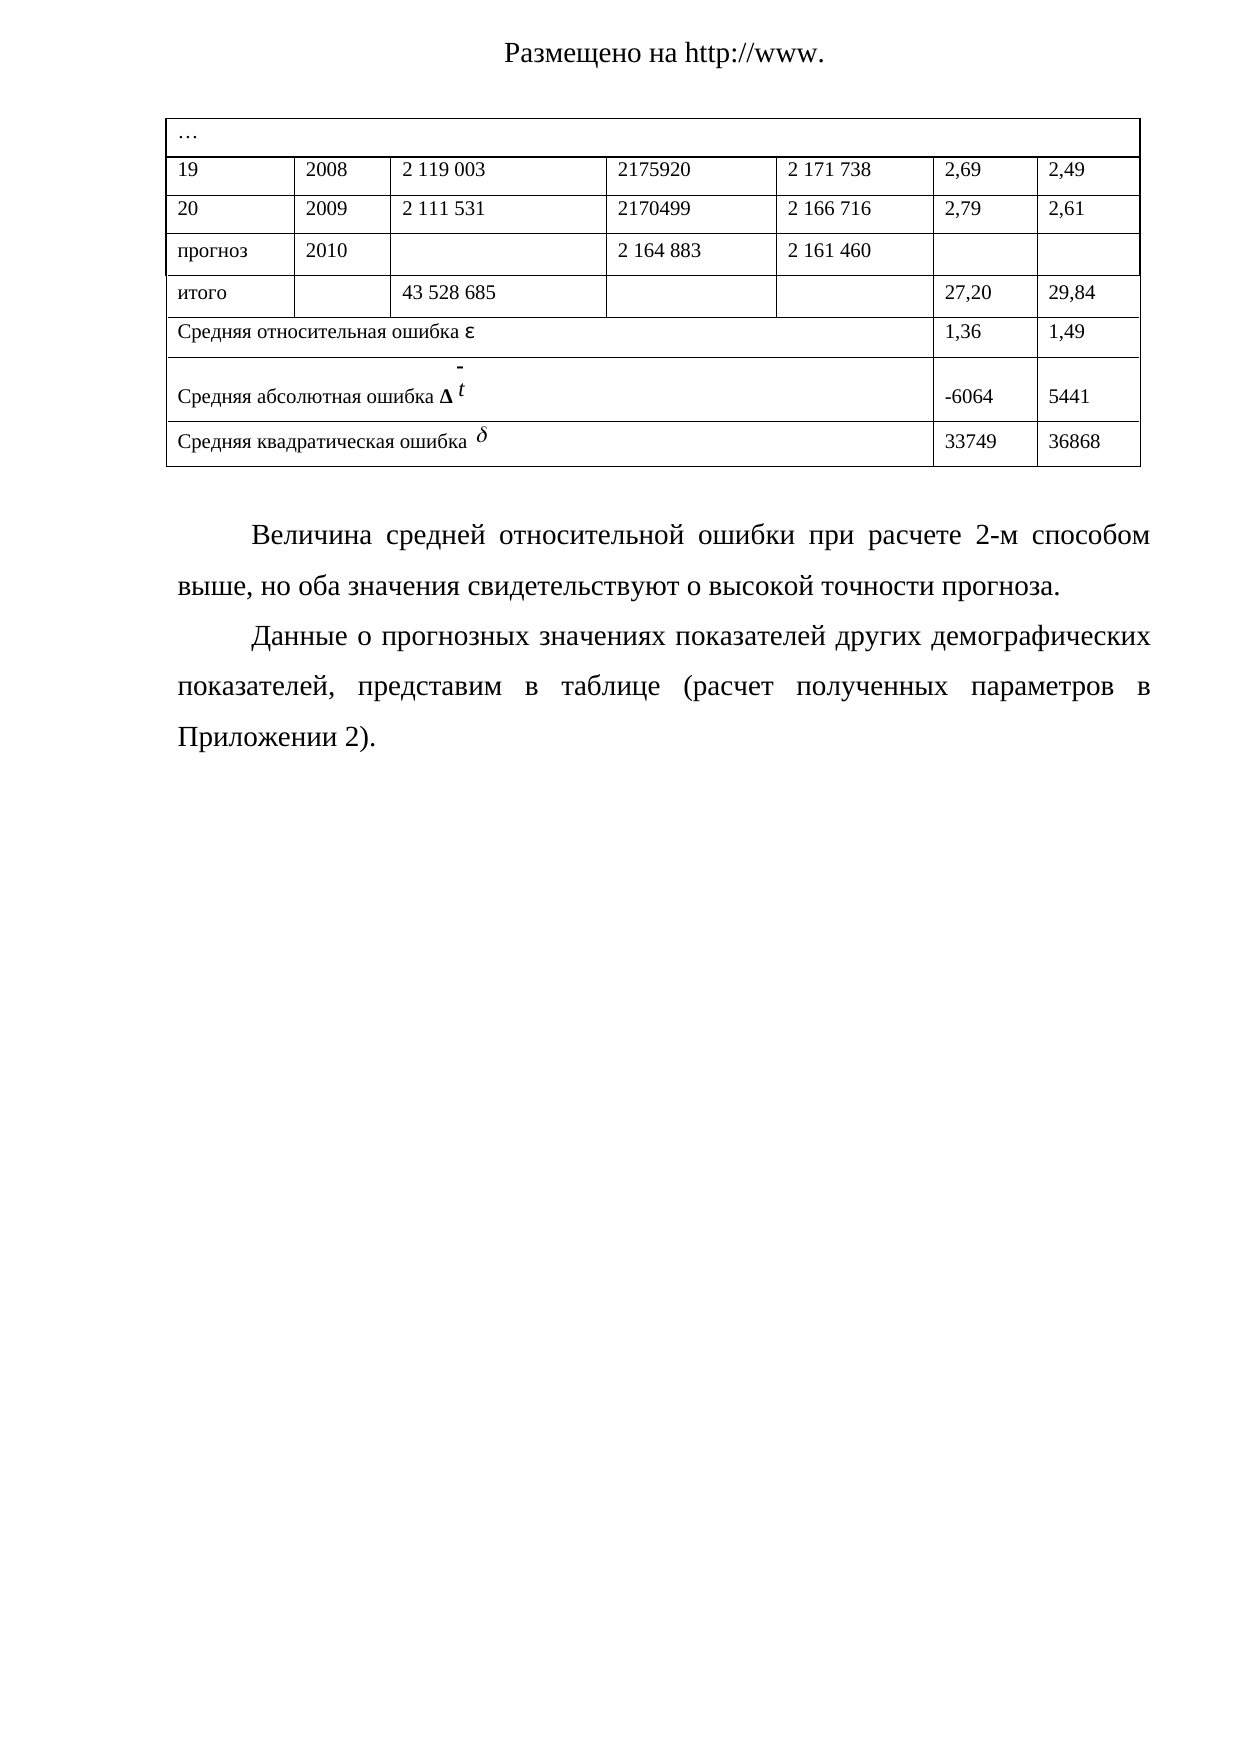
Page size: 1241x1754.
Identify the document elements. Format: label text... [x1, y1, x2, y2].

table_cell Средняя относительная ошибка ɛ [167, 318, 933, 357]
table_cell [607, 276, 776, 317]
table_cell 2 119 003 [391, 158, 606, 194]
table_cell [1038, 234, 1139, 275]
text Величина средней относительной ошибки при расчете 2-м способом выше, но оба значения свидетельствуют о высокой точности прогноза. [177, 517, 1152, 601]
table_cell 2009 [295, 196, 390, 233]
table_cell -6064 [934, 358, 1037, 421]
table_cell … [167, 119, 1139, 156]
table_cell прогноз [167, 234, 294, 275]
table_cell 2,49 [1038, 158, 1139, 194]
table_cell [295, 276, 390, 317]
text Данные о прогнозных значениях показателей других демографических показателей, представим в таблице (расчет полученных параметров в Приложении 2). [177, 618, 1152, 752]
table_cell 1,49 [1038, 317, 1140, 357]
table_cell 33749 [934, 422, 1037, 466]
table_cell 2,69 [934, 158, 1037, 194]
table_cell Средняя квадратическая ошибка [167, 422, 933, 466]
table_cell 2 171 738 [777, 158, 933, 194]
table_cell 2,79 [934, 196, 1037, 233]
table_cell 1,36 [934, 318, 1037, 357]
table_cell итого [167, 276, 294, 317]
table_cell Средняя абсолютная ошибка Δ [167, 358, 933, 421]
table_cell 2 161 460 [777, 234, 933, 275]
table_cell 43 528 685 [391, 276, 606, 317]
table_cell [391, 234, 606, 275]
table_cell 2010 [295, 234, 390, 275]
table_cell 2 166 716 [777, 196, 933, 233]
table_cell 2 164 883 [607, 234, 776, 275]
table_cell 2175920 [607, 158, 776, 194]
table_cell 2 111 531 [391, 196, 606, 233]
table_cell 36868 [1038, 421, 1140, 466]
table_cell [934, 234, 1037, 275]
table_cell 27,20 [934, 276, 1037, 317]
table_cell 5441 [1038, 357, 1140, 421]
table_cell 29,84 [1038, 276, 1140, 317]
table_cell 19 [167, 158, 294, 194]
table_cell [777, 276, 933, 317]
table_cell 20 [167, 196, 294, 233]
table_cell 2,61 [1038, 196, 1139, 233]
table_cell 2170499 [607, 196, 776, 233]
table_cell 2008 [295, 158, 390, 194]
